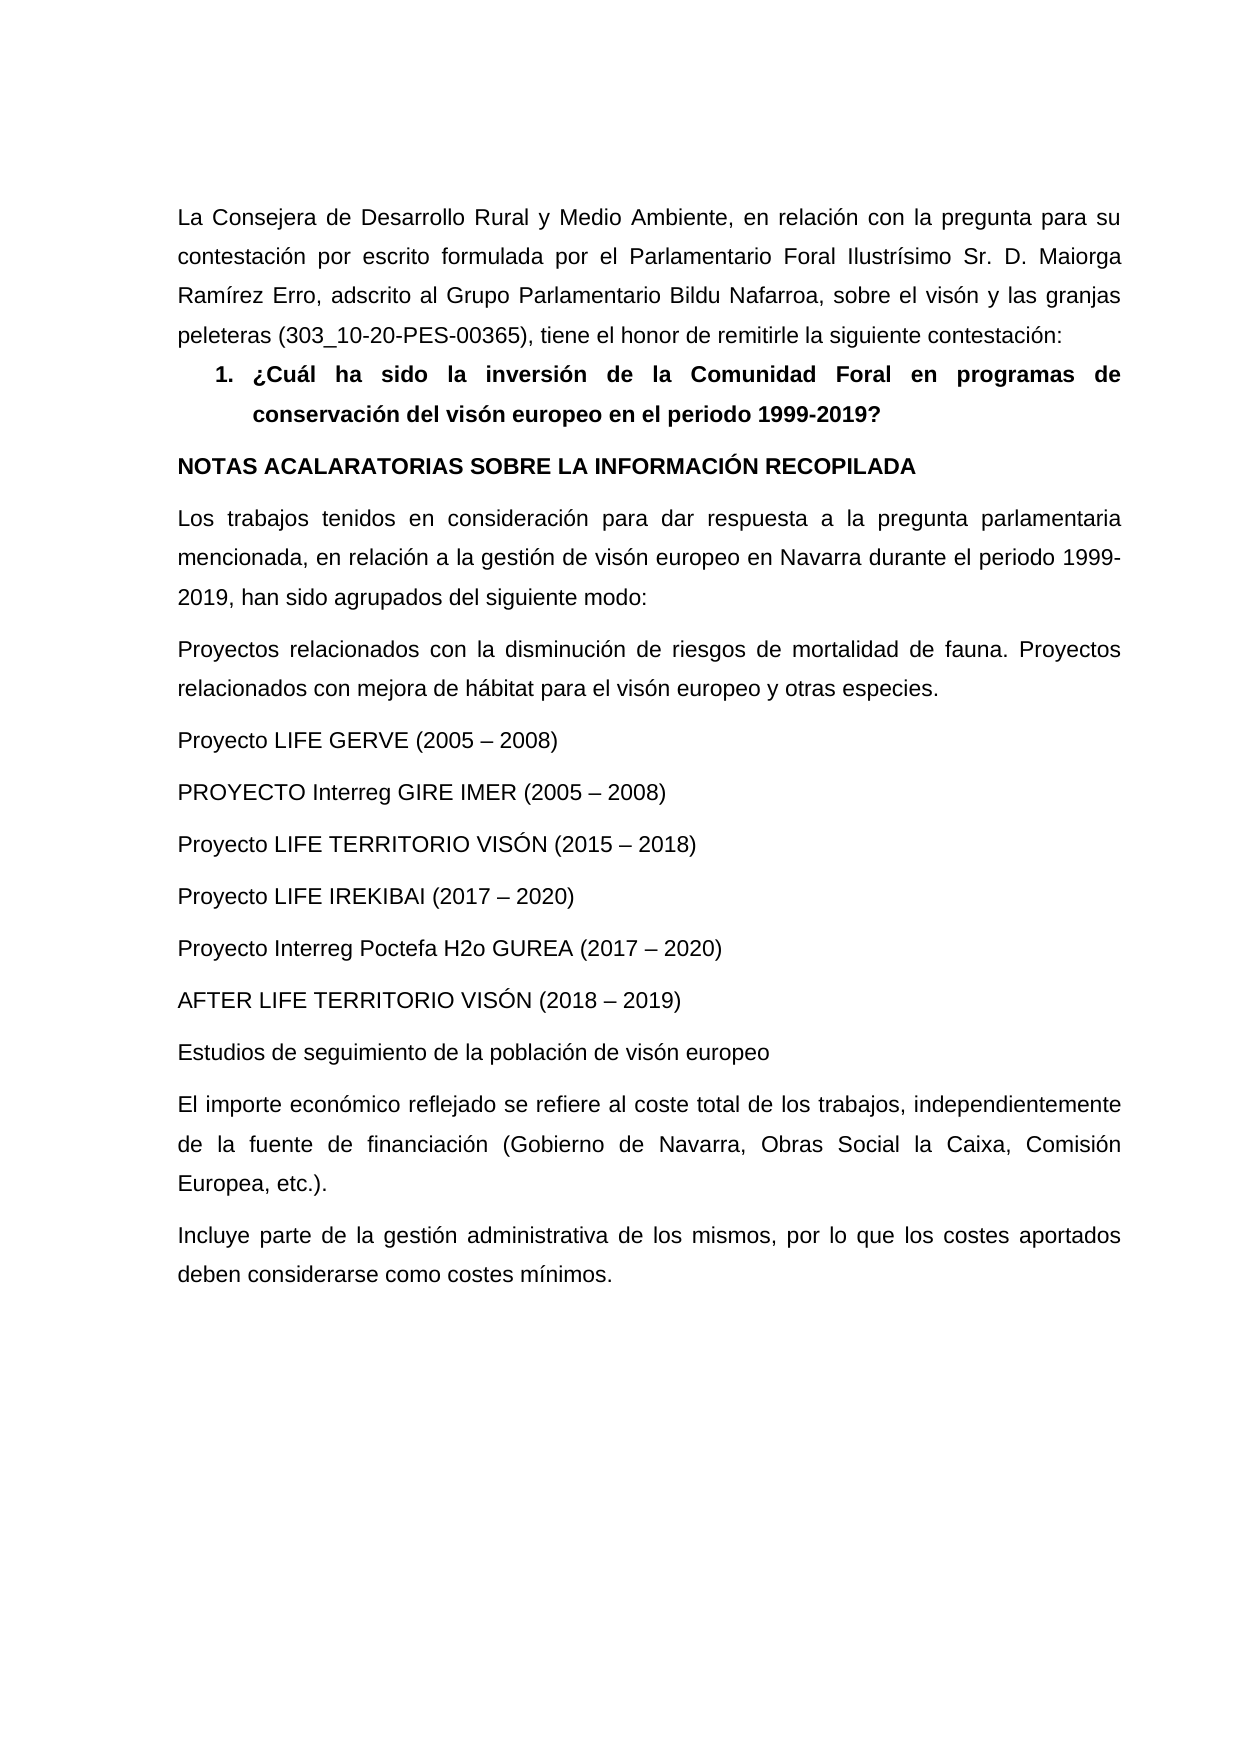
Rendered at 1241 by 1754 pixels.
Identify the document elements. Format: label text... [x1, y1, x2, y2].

text Estudios de seguimiento de la población de visón europeo [177, 1039, 1122, 1065]
text PROYECTO Interreg GIRE IMER (2005 – 2008) [177, 779, 1122, 806]
text NOTAS ACALARATORIAS SOBRE LA INFORMACIÓN RECOPILADA [177, 453, 1122, 479]
text Proyecto LIFE GERVE (2005 – 2008) [177, 727, 1122, 753]
text Proyecto LIFE TERRITORIO VISÓN (2015 – 2018) [177, 831, 1122, 857]
text AFTER LIFE TERRITORIO VISÓN (2018 – 2019) [177, 987, 1122, 1013]
text Proyecto Interreg Poctefa H2o GUREA (2017 – 2020) [177, 935, 1122, 961]
text El importe económico reflejado se refiere al coste total de los trabajos, independientemente de la fuente de financiación (Gobierno de Navarra, Obras Social la Caixa, Comisión Europea, etc.). [177, 1091, 1122, 1196]
text Los trabajos tenidos en consideración para dar respuesta a la pregunta parlamentaria mencionada, en relación a la gestión de visón europeo en Navarra durante el periodo 1999-2019, han sido agrupados del siguiente modo: [177, 505, 1122, 610]
text Proyectos relacionados con la disminución de riesgos de mortalidad de fauna. Proyectos relacionados con mejora de hábitat para el visón europeo y otras especies. [177, 636, 1122, 702]
text La Consejera de Desarrollo Rural y Medio Ambiente, en relación con la pregunta para su contestación por escrito formulada por el Parlamentario Foral Ilustrísimo Sr. D. Maiorga Ramírez Erro, adscrito al Grupo Parlamentario Bildu Nafarroa, sobre el visón y las granjas peleteras (303_10-20-PES-00365), tiene el honor de remitirle la siguiente contestación: [177, 203, 1122, 348]
text Incluye parte de la gestión administrativa de los mismos, por lo que los costes aportados deben considerarse como costes mínimos. [177, 1222, 1122, 1288]
list ¿Cuál ha sido la inversión de la Comunidad Foral en programas de conservación del visón europeo en el periodo 1999-2019? [215, 361, 1122, 427]
text Proyecto LIFE IREKIBAI (2017 – 2020) [177, 883, 1122, 909]
